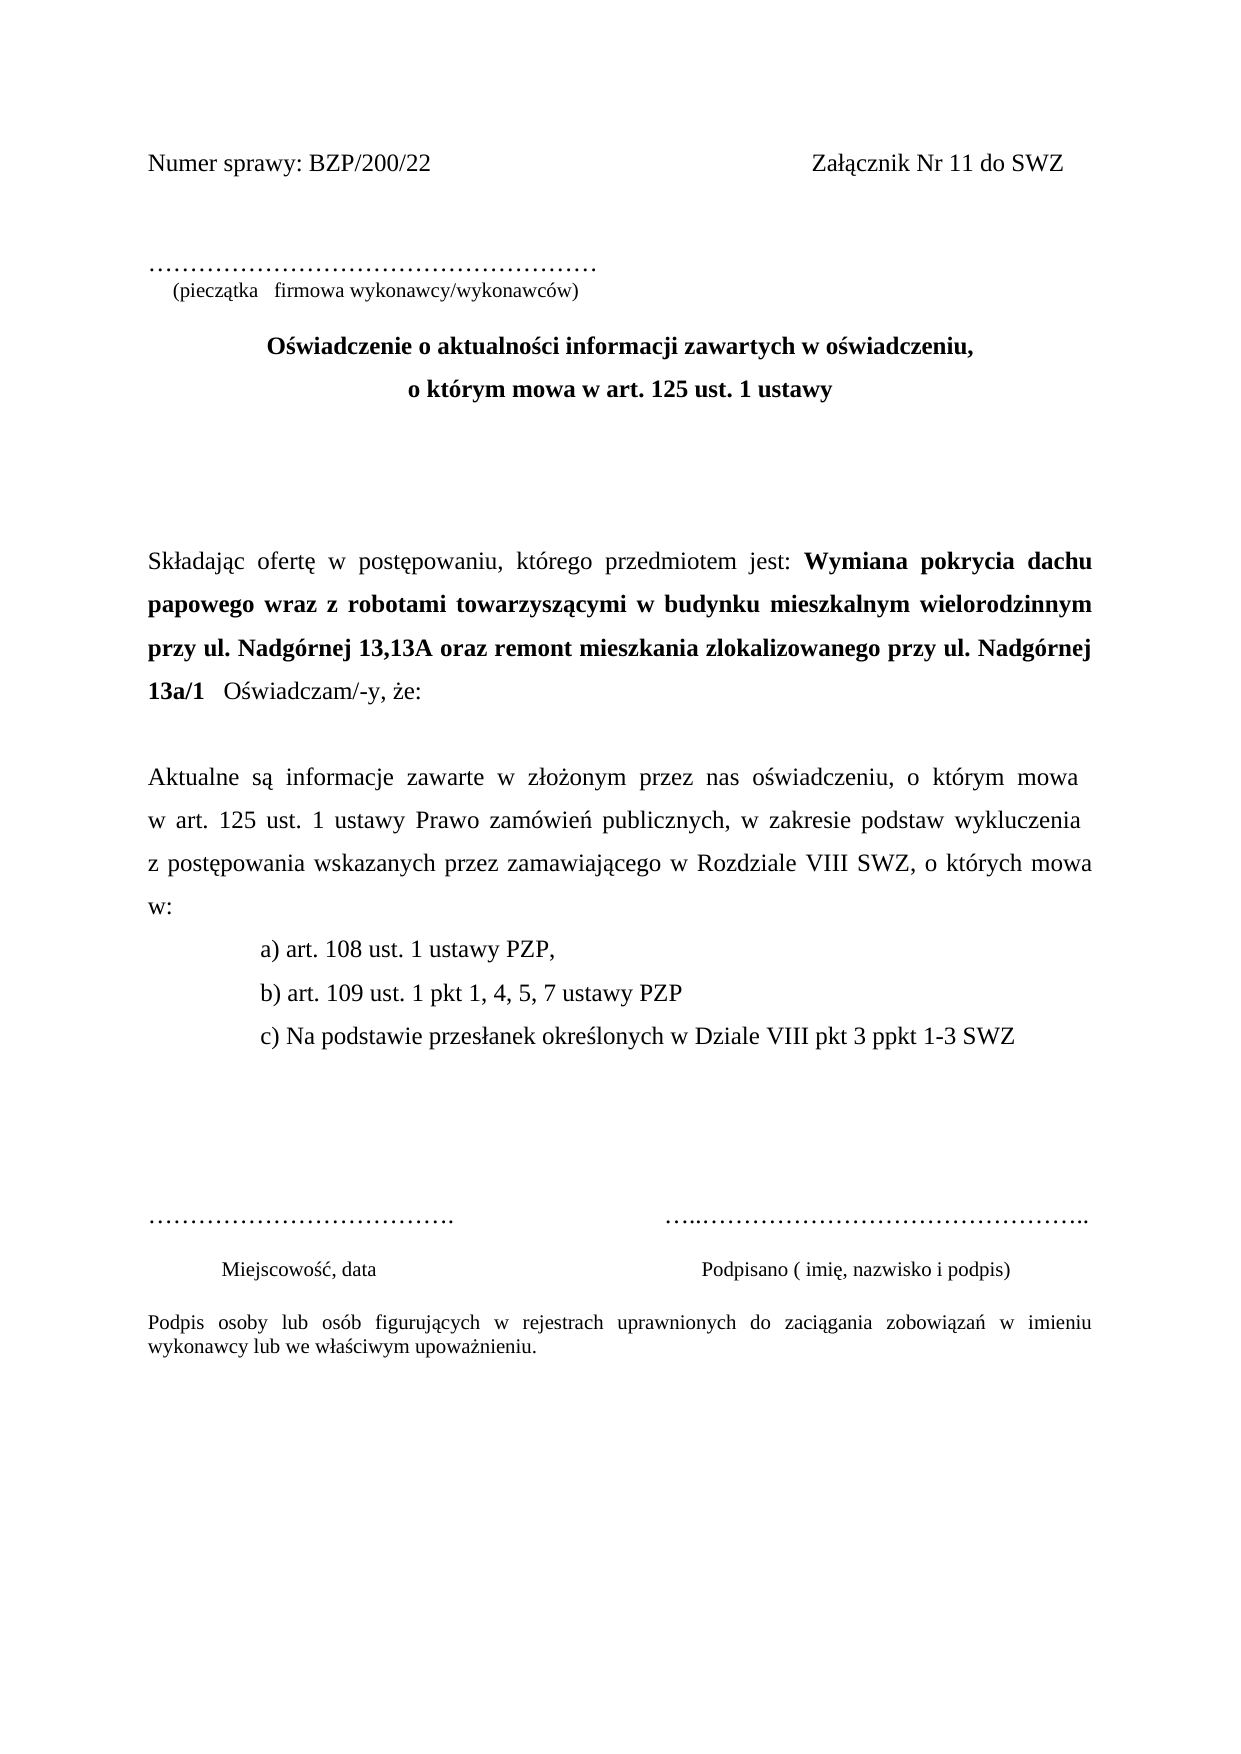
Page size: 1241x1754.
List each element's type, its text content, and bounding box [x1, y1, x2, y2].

list a) art. 108 ust. 1 ustawy PZP, [260, 934, 1093, 963]
text Numer sprawy: BZP/200/22 Załącznik Nr 11 do SWZ [148, 148, 1093, 176]
text ……………………………………………… [148, 248, 1093, 277]
text Oświadczenie o aktualności informacji zawartych w oświadczeniu, [153, 331, 1087, 359]
text (pieczątka firmowa wykonawcy/wykonawców) [148, 277, 1093, 302]
text Składając ofertę w postępowaniu, którego przedmiotem jest: Wymiana pokrycia dachu papowego wraz z robotami towarzyszącymi w budynku mieszkalnym wielorodzinnym przy ul. Nadgórnej 13,13A oraz remont mieszkania zlokalizowanego przy ul. Nadgórnej 13a/1 Oświadczam/-y, że: [148, 546, 1093, 704]
text o którym mowa w art. 125 ust. 1 ustawy [153, 374, 1087, 403]
text Aktualne są informacje zawarte w złożonym przez nas oświadczeniu, o którym mowa w art. 125 ust. 1 ustawy Prawo zamówień publicznych, w zakresie podstaw wykluczenia z postępowania wskazanych przez zamawiającego w Rozdziale VIII SWZ, o których mowa w: [148, 762, 1093, 920]
list c) Na podstawie przesłanek określonych w Dziale VIII pkt 3 ppkt 1-3 SWZ [260, 1021, 1093, 1049]
text ………………………………. …..……………………………………….. [148, 1200, 1093, 1228]
list b) art. 109 ust. 1 pkt 1, 4, 5, 7 ustawy PZP [260, 978, 1093, 1006]
text Miejscowość, data Podpisano ( imię, nazwisko i podpis) [148, 1257, 1093, 1281]
text Podpis osoby lub osób figurujących w rejestrach uprawnionych do zaciągania zobowiązań w imieniu wykonawcy lub we właściwym upoważnieniu. [148, 1310, 1093, 1358]
